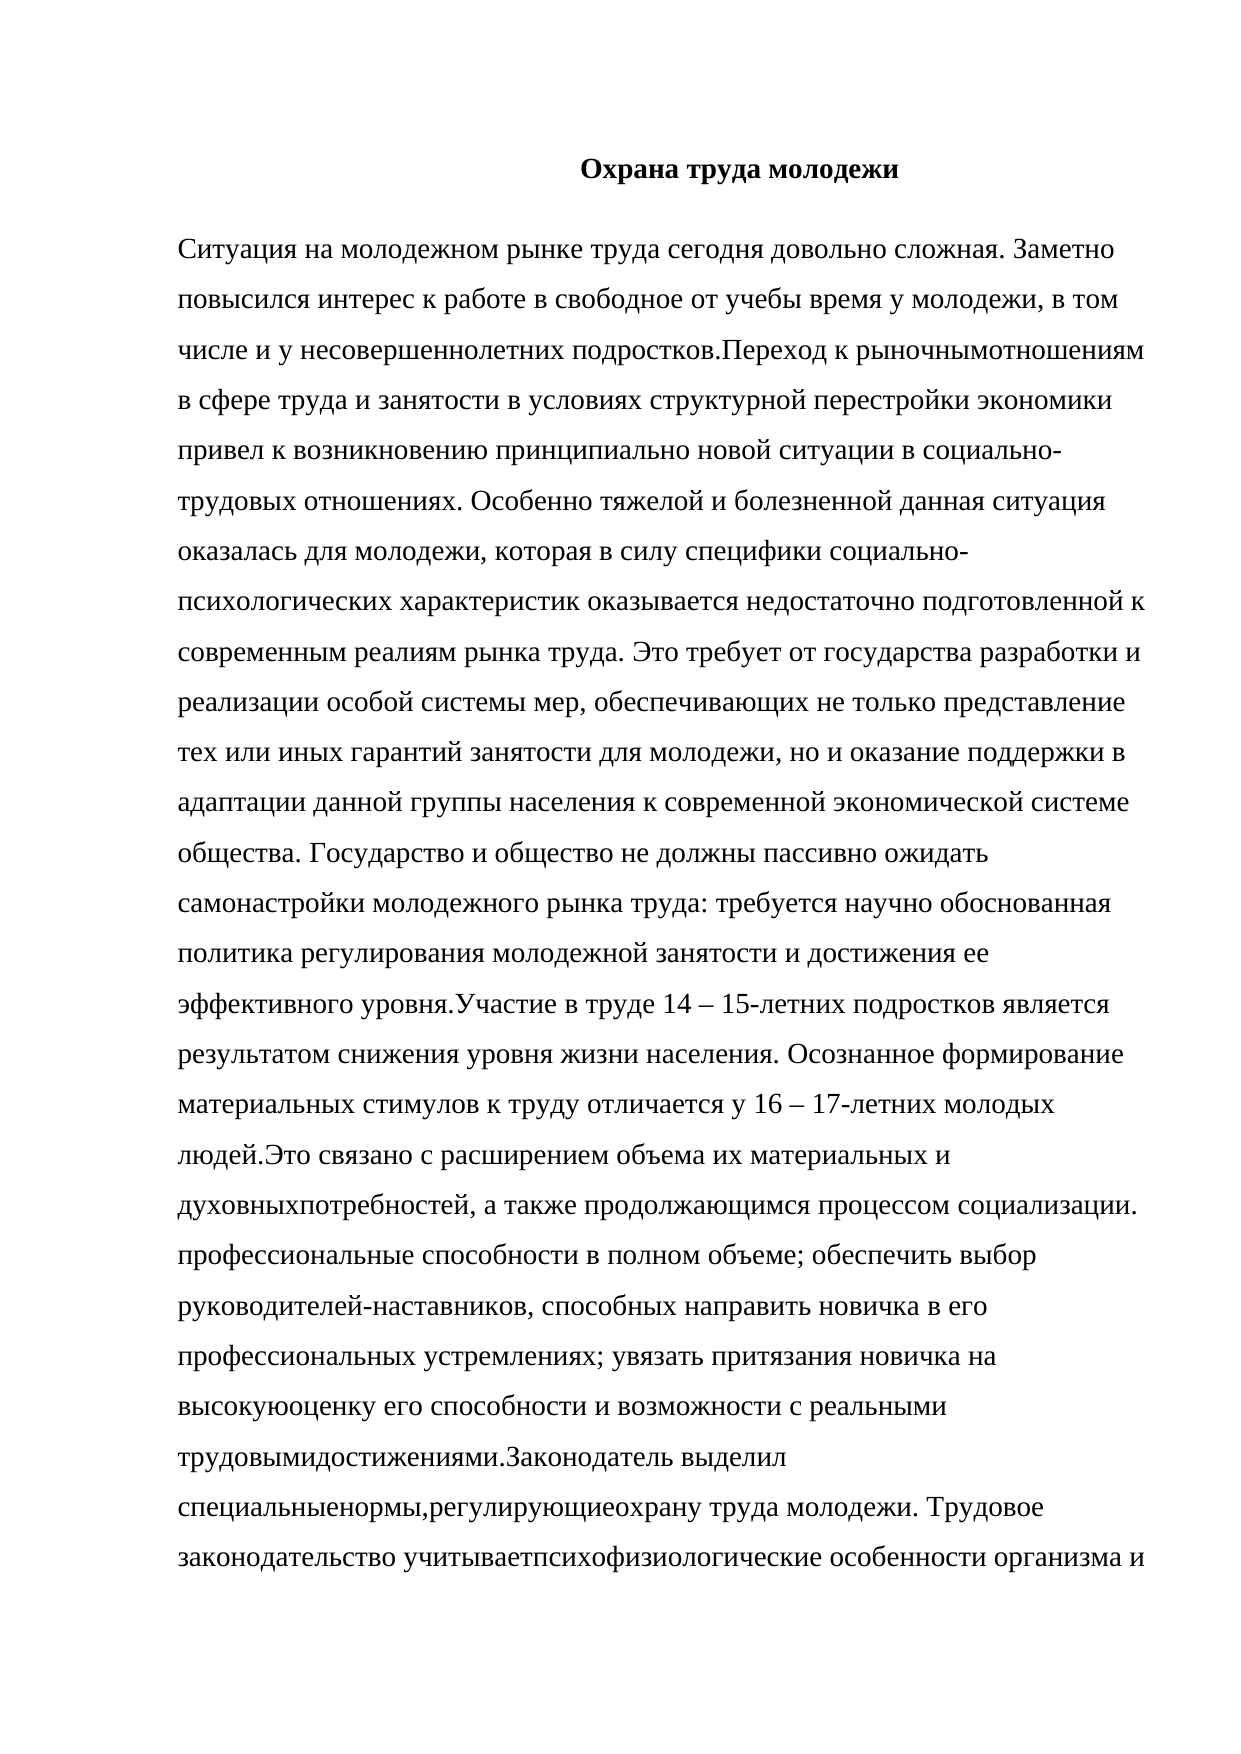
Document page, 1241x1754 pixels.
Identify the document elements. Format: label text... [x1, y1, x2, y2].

text Охрана труда молодежи [327, 152, 1152, 185]
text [177, 231, 1152, 1573]
